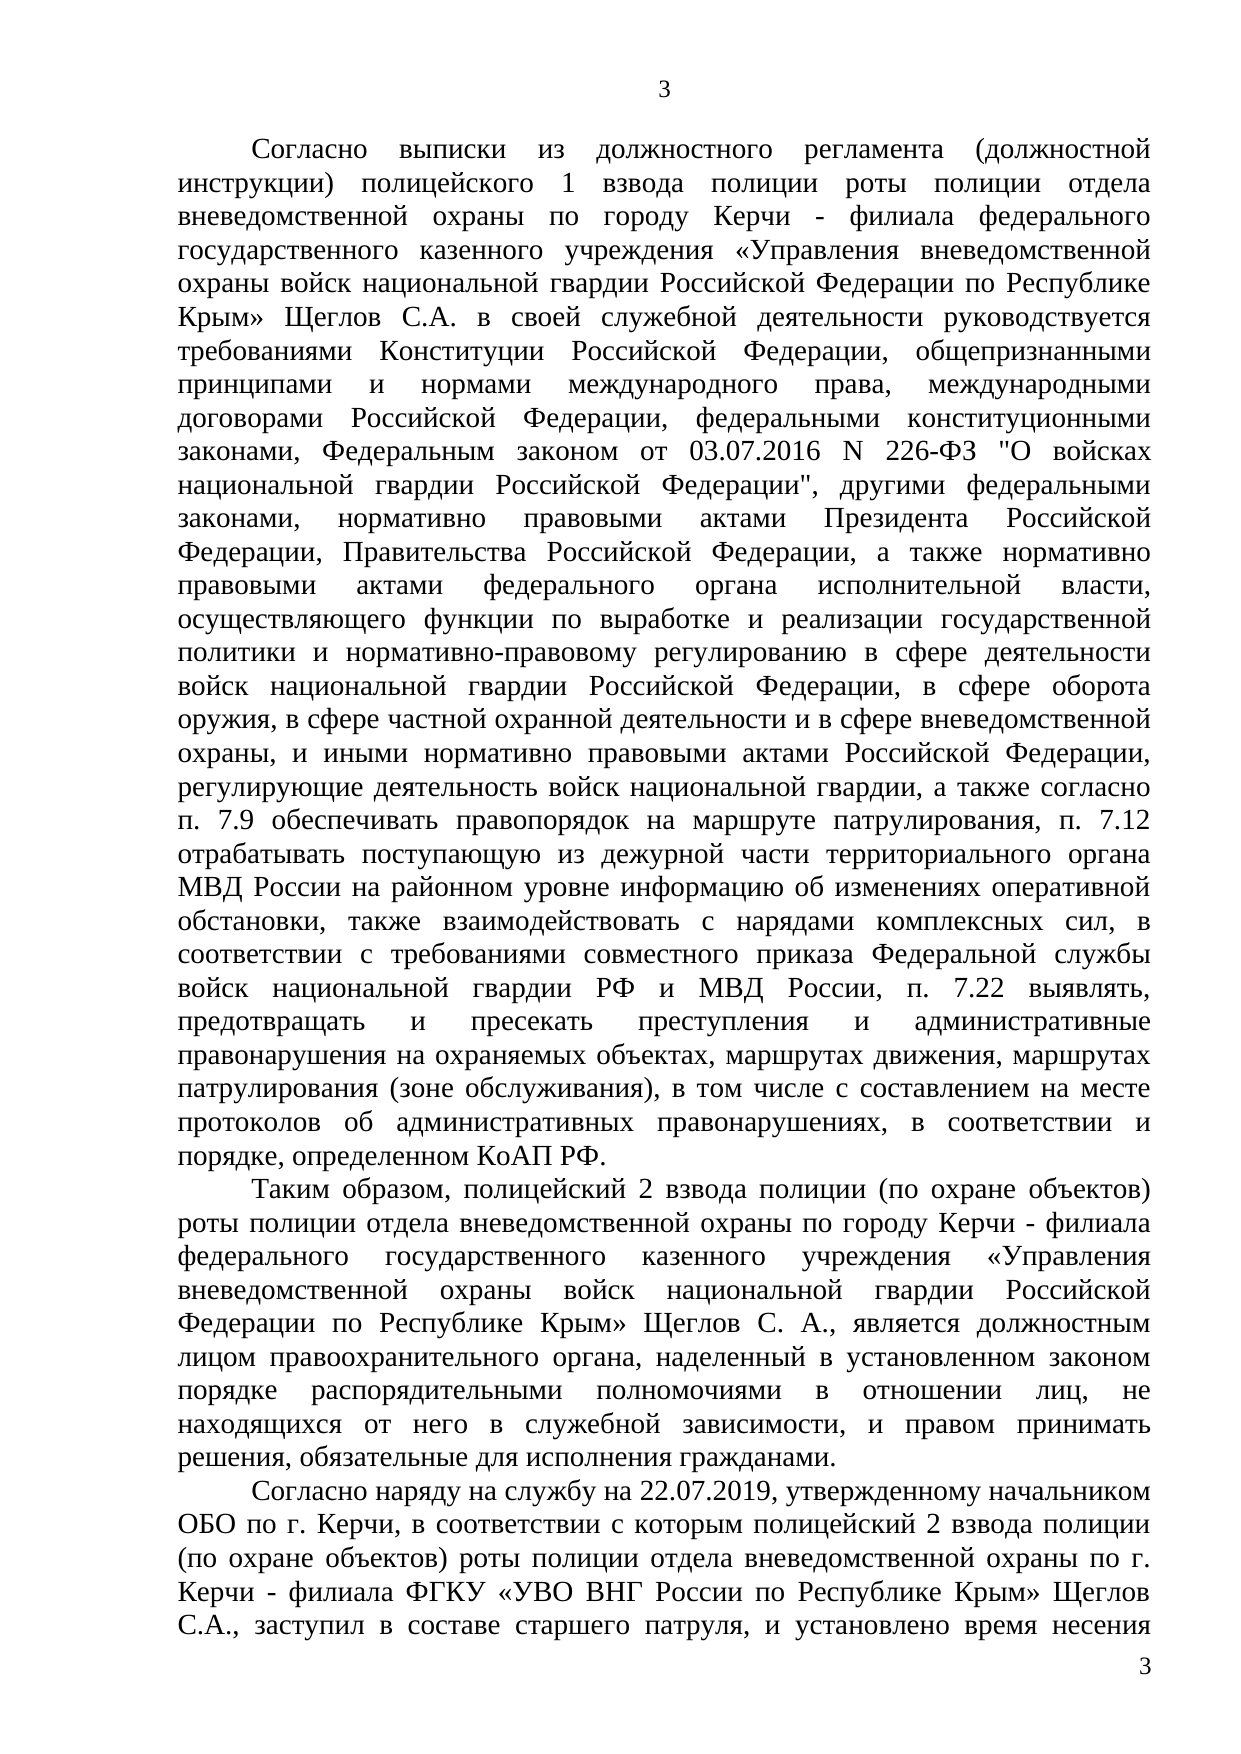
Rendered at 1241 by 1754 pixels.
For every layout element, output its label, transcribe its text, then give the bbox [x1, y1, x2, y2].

text Согласно выписки из должностного регламента (должностной инструкции) полицейского 1 взвода полиции роты полиции отдела вневедомственной охраны по городу Керчи - филиала федерального государственного казенного учреждения «Управления вневедомственной охраны войск национальной гвардии Российской Федерации по Республике Крым» Щеглов С.А. в своей служебной деятельности руководствуется требованиями Конституции Российской Федерации, общепризнанными принципами и нормами международного права, международными договорами Российской Федерации, федеральными конституционными законами, Федеральным законом от 03.07.2016 N 226-ФЗ "О войсках национальной гвардии Российской Федерации", другими федеральными законами, нормативно правовыми актами Президента Российской Федерации, Правительства Российской Федерации, а также нормативно правовыми актами федерального органа исполнительной власти, осуществляющего функции по выработке и реализации государственной политики и нормативно-правовому регулированию в сфере деятельности войск национальной гвардии Российской Федерации, в сфере оборота оружия, в сфере частной охранной деятельности и в сфере вневедомственной охраны, и иными нормативно правовыми актами Российской Федерации, регулирующие деятельность войск национальной гвардии, а также согласно п. 7.9 обеспечивать правопорядок на маршруте патрулирования, п. 7.12 отрабатывать поступающую из дежурной части территориального органа МВД России на районном уровне информацию об изменениях оперативной обстановки, также взаимодействовать с нарядами комплексных сил, в соответствии с требованиями совместного приказа Федеральной службы войск национальной гвардии РФ и МВД России, п. 7.22 выявлять, предотвращать и пресекать преступления и административные правонарушения на охраняемых объектах, маршрутах движения, маршрутах патрулирования (зоне обслуживания), в том числе с составлением на месте протоколов об административных правонарушениях, в соответствии и порядке, определенном КоАП РФ. [177, 131, 1152, 1171]
text Таким образом, полицейский 2 взвода полиции (по охране объектов) роты полиции отдела вневедомственной охраны по городу Керчи - филиала федерального государственного казенного учреждения «Управления вневедомственной охраны войск национальной гвардии Российской Федерации по Республике Крым» Щеглов С. А., является должностным лицом правоохранительного органа, наделенный в установленном законом порядке распорядительными полномочиями в отношении лиц, не находящихся от него в служебной зависимости, и правом принимать решения, обязательные для исполнения гражданами. [177, 1171, 1152, 1473]
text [177, 1473, 1152, 1641]
